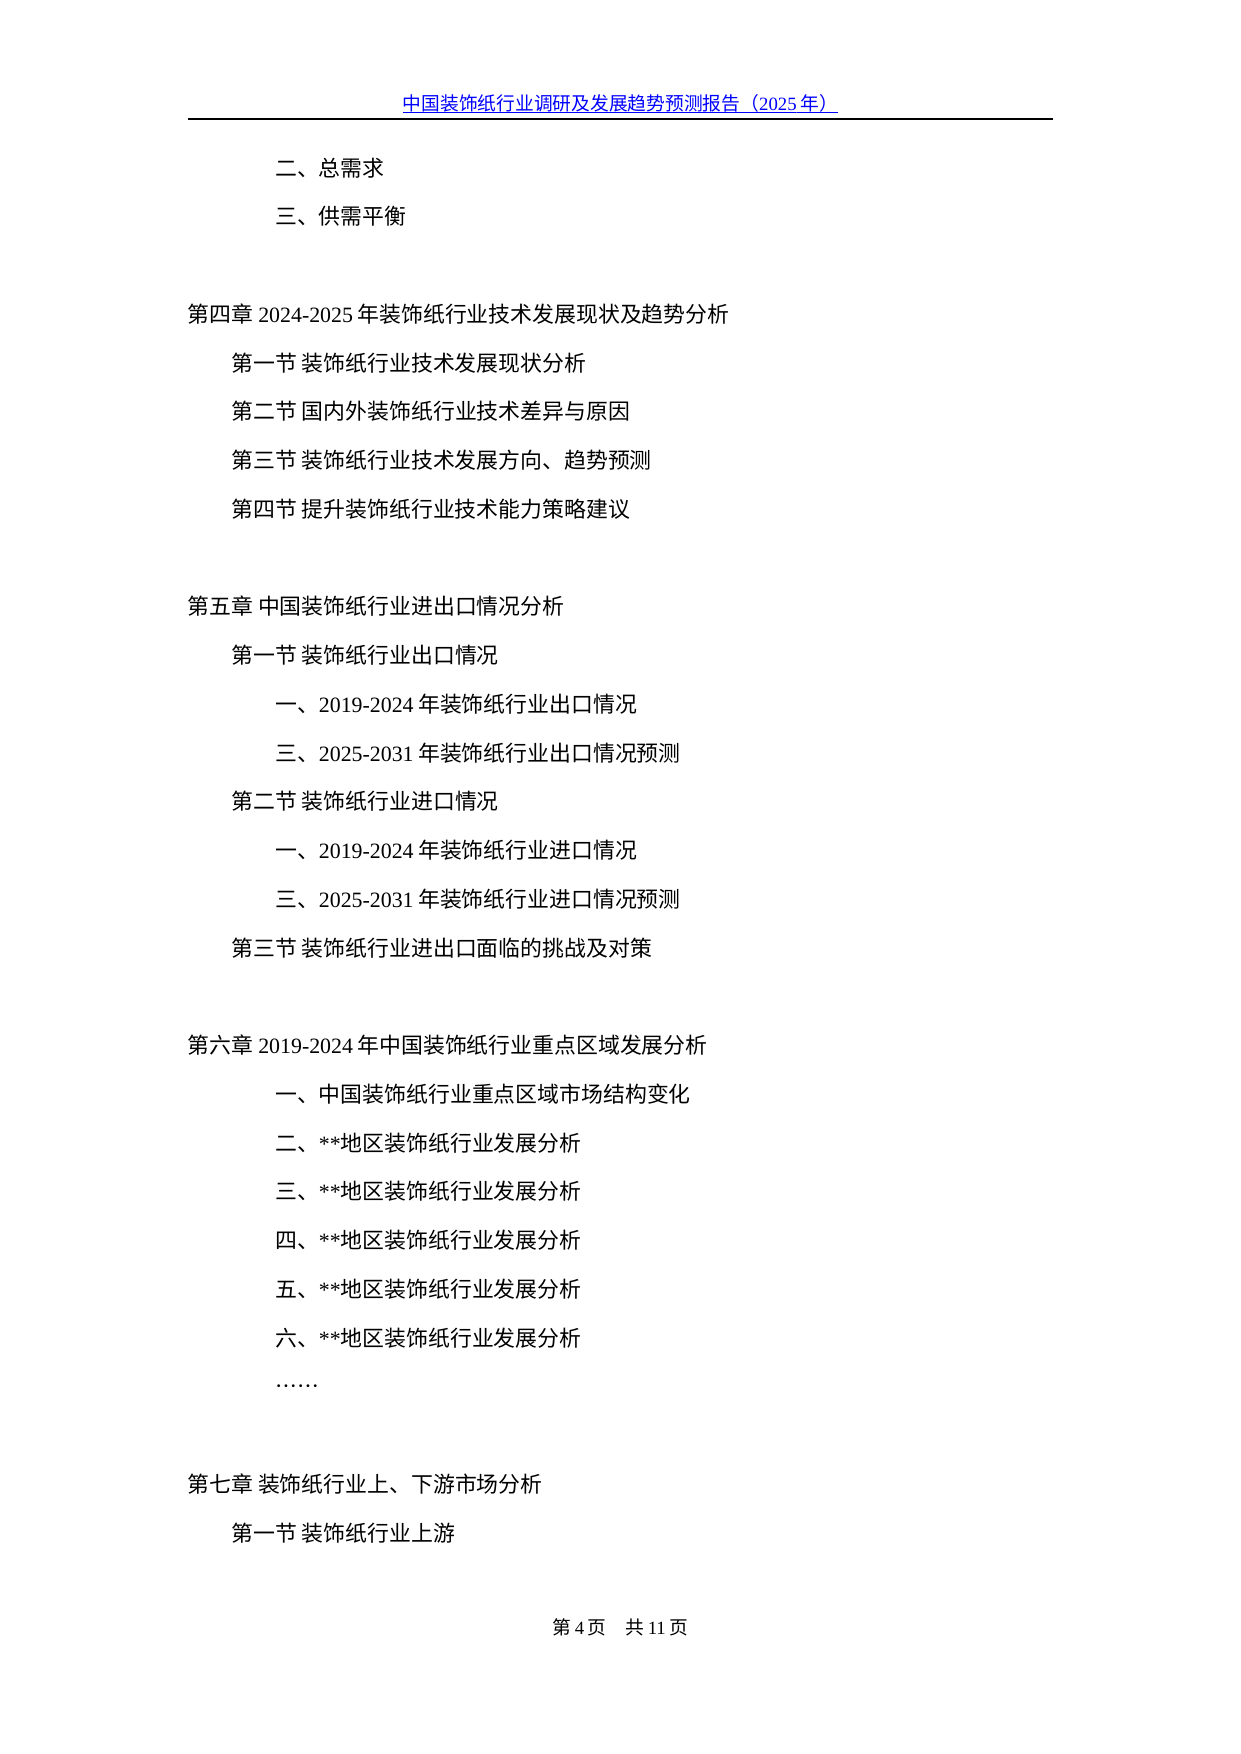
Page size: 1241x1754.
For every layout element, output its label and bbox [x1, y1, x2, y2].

text [187, 150, 1053, 1548]
